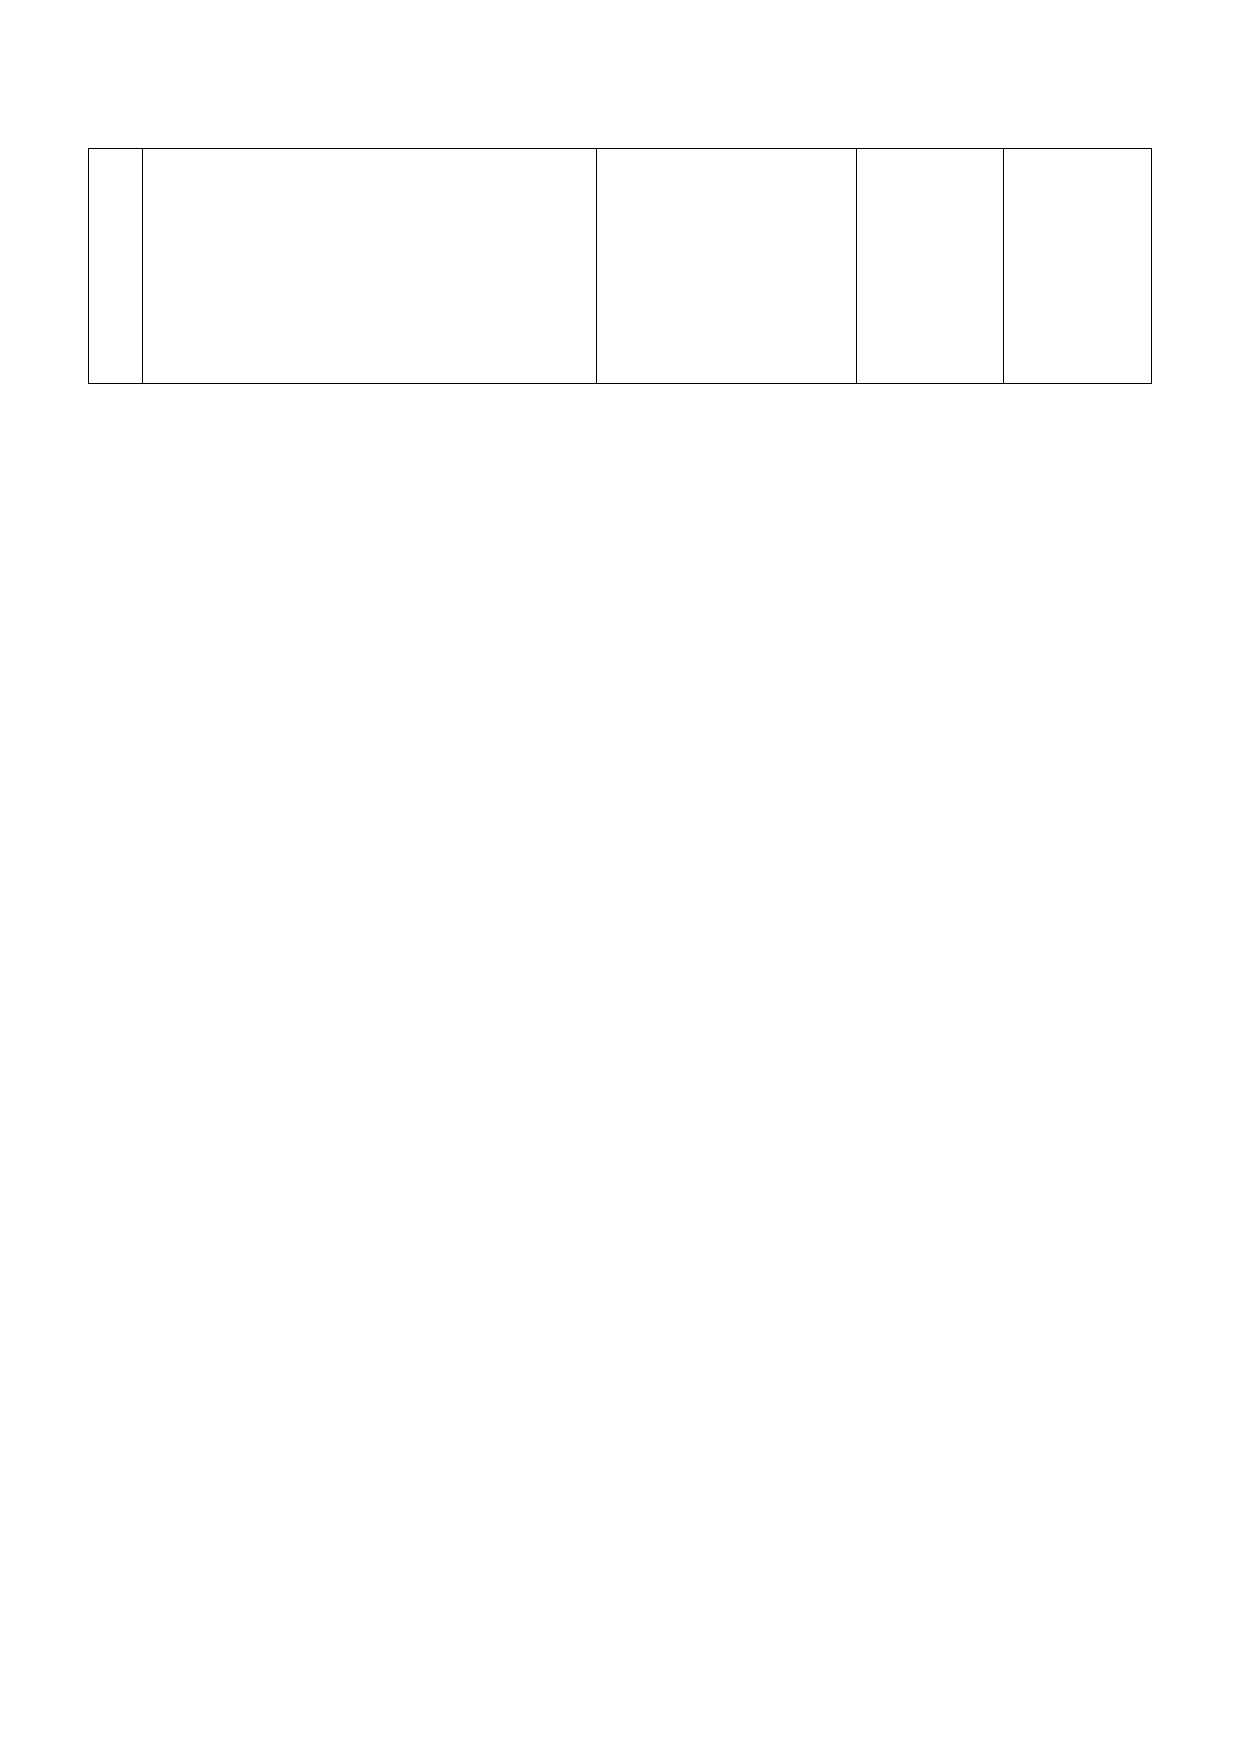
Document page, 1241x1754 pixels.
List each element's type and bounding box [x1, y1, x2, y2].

table_cell [857, 149, 1003, 383]
table_cell [143, 149, 596, 383]
table_cell [597, 149, 856, 383]
table_cell [1004, 149, 1151, 383]
table_cell [89, 149, 142, 383]
